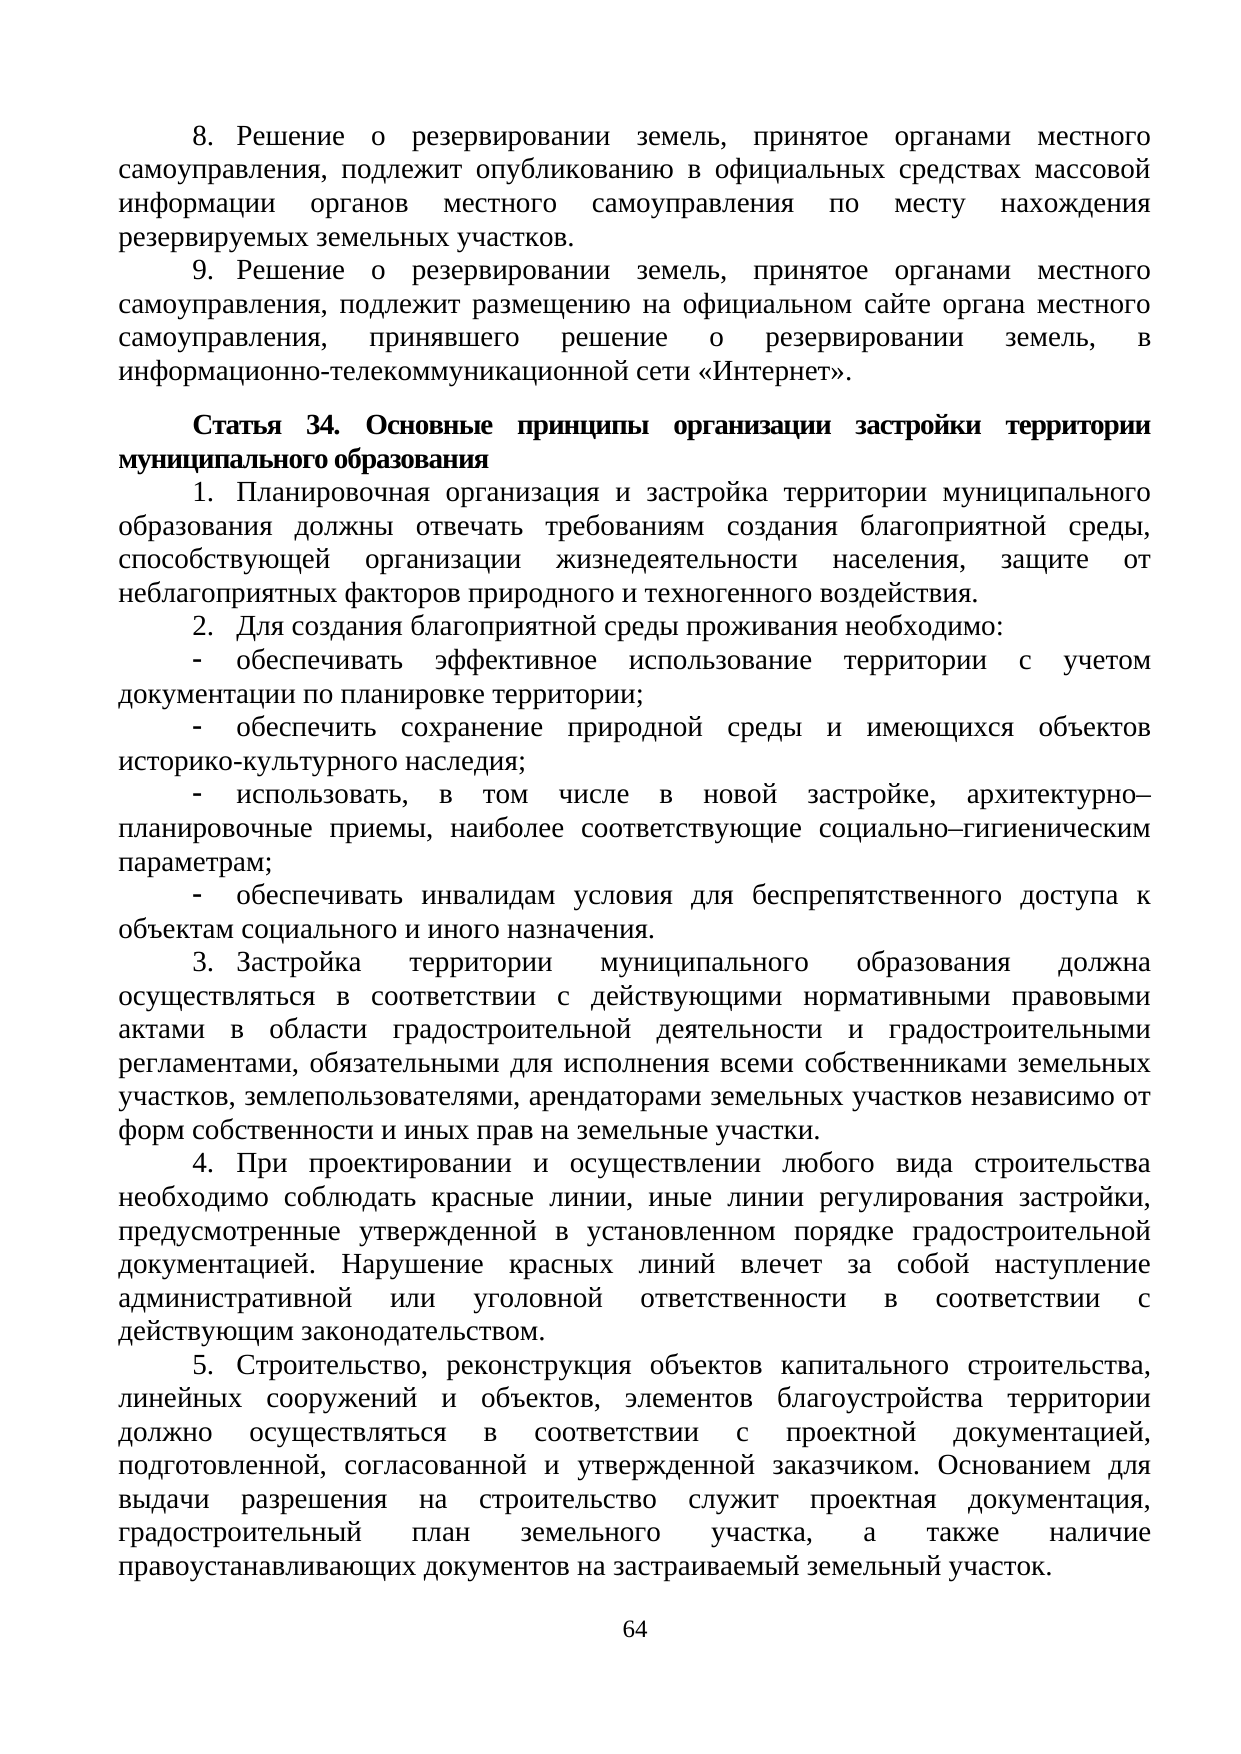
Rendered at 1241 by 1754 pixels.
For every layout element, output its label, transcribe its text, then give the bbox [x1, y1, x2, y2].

list При проектировании и осуществлении любого вида строительства необходимо соблюдать красные линии, иные линии регулирования застройки, предусмотренные утвержденной в установленном порядке градостроительной документацией. Нарушение красных линий влечет за собой наступление административной или уголовной ответственности в соответствии с действующим законодательством. [118, 1146, 1152, 1347]
subtitle Статья 34. Основные принципы организации застройки территории муниципального образования [118, 407, 1152, 474]
list Для создания благоприятной среды проживания необходимо: [118, 608, 1152, 642]
list Планировочная организация и застройка территории муниципального образования должны отвечать требованиям создания благоприятной среды, способствующей организации жизнедеятельности населения, защите от неблагоприятных факторов природного и техногенного воздействия. [118, 474, 1152, 608]
list использовать, в том числе в новой застройке, архитектурно–планировочные приемы, наиболее соответствующие социально–гигиеническим параметрам; [118, 776, 1152, 877]
list Застройка территории муниципального образования должна осуществляться в соответствии с действующими нормативными правовыми актами в области градостроительной деятельности и градостроительными регламентами, обязательными для исполнения всеми собственниками земельных участков, землепользователями, арендаторами земельных участков независимо от форм собственности и иных прав на земельные участки. [118, 944, 1152, 1146]
list обеспечить сохранение природной среды и имеющихся объектов историко-культурного наследия; [118, 709, 1152, 776]
list обеспечивать инвалидам условия для беспрепятственного доступа к объектам социального и иного назначения. [118, 877, 1152, 944]
list Решение о резервировании земель, принятое органами местного самоуправления, подлежит размещению на официальном сайте органа местного самоуправления, принявшего решение о резервировании земель, в информационно-телекоммуникационной сети «Интернет». [118, 252, 1152, 386]
list обеспечивать эффективное использование территории с учетом документации по планировке территории; [118, 642, 1152, 709]
list Строительство, реконструкция объектов капитального строительства, линейных сооружений и объектов, элементов благоустройства территории должно осуществляться в соответствии с проектной документацией, подготовленной, согласованной и утвержденной заказчиком. Основанием для выдачи разрешения на строительство служит проектная документация, градостроительный план земельного участка, а также наличие правоустанавливающих документов на застраиваемый земельный участок. [118, 1347, 1152, 1582]
list Решение о резервировании земель, принятое органами местного самоуправления, подлежит опубликованию в официальных средствах массовой информации органов местного самоуправления по месту нахождения резервируемых земельных участков. [118, 118, 1152, 252]
